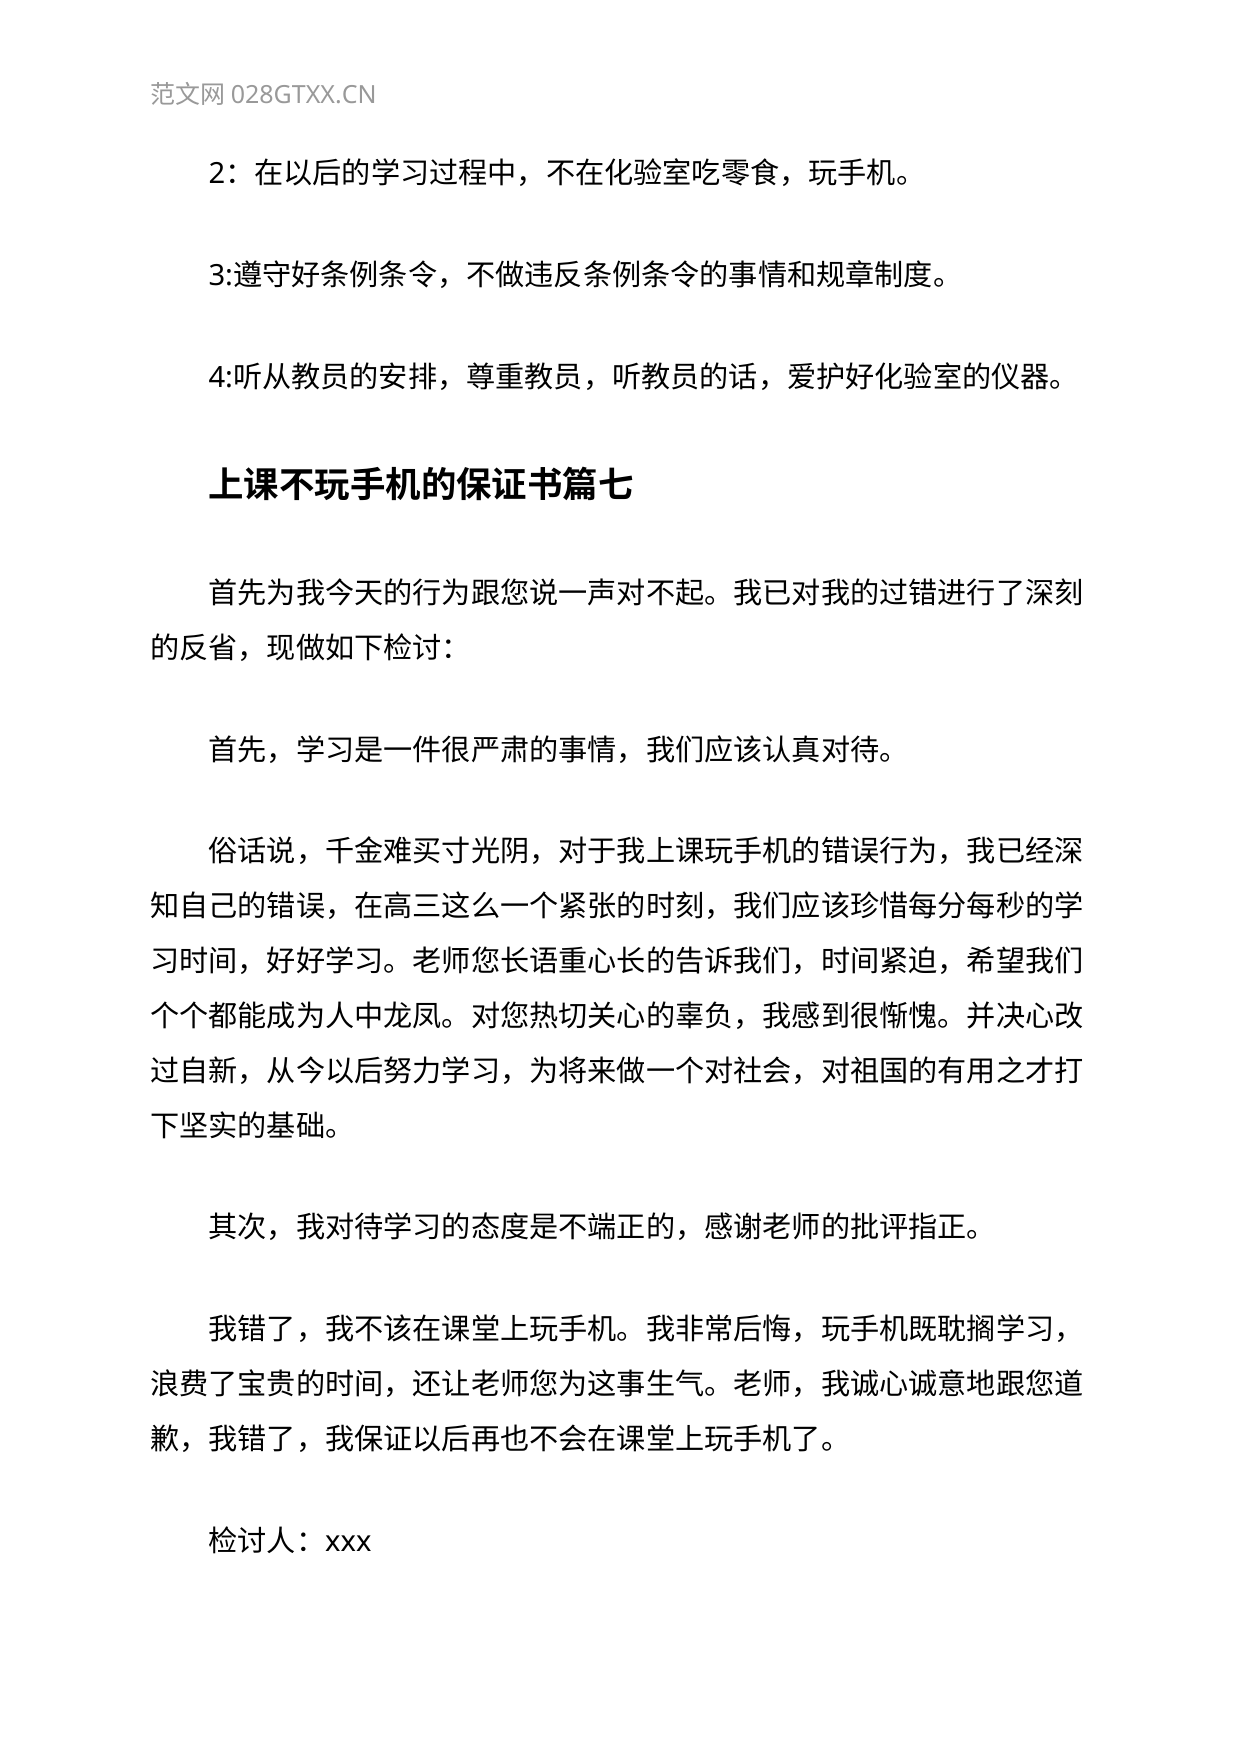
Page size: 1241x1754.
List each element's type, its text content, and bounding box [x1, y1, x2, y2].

text 上课不玩手机的保证书篇七 [150, 456, 1090, 507]
text 4:听从教员的安排，尊重教员，听教员的话，爱护好化验室的仪器。 [150, 354, 1090, 396]
text 2：在以后的学习过程中，不在化验室吃零食，玩手机。 [150, 150, 1090, 192]
text 其次，我对待学习的态度是不端正的，感谢老师的批评指正。 [150, 1204, 1090, 1246]
text 3:遵守好条例条令，不做违反条例条令的事情和规章制度。 [150, 252, 1090, 294]
text 首先，学习是一件很严肃的事情，我们应该认真对待。 [150, 726, 1090, 768]
text 首先为我今天的行为跟您说一声对不起。我已对我的过错进行了深刻的反省，现做如下检讨： [150, 569, 1090, 667]
text 我错了，我不该在课堂上玩手机。我非常后悔，玩手机既耽搁学习，浪费了宝贵的时间，还让老师您为这事生气。老师，我诚心诚意地跟您道歉，我错了，我保证以后再也不会在课堂上玩手机了。 [150, 1306, 1090, 1458]
text 俗话说，千金难买寸光阴，对于我上课玩手机的错误行为，我已经深知自己的错误，在高三这么一个紧张的时刻，我们应该珍惜每分每秒的学习时间，好好学习。老师您长语重心长的告诉我们，时间紧迫，希望我们个个都能成为人中龙凤。对您热切关心的辜负，我感到很惭愧。并决心改过自新，从今以后努力学习，为将来做一个对社会，对祖国的有用之才打下坚实的基础。 [150, 828, 1090, 1144]
text 检讨人：xxx [150, 1517, 1090, 1560]
